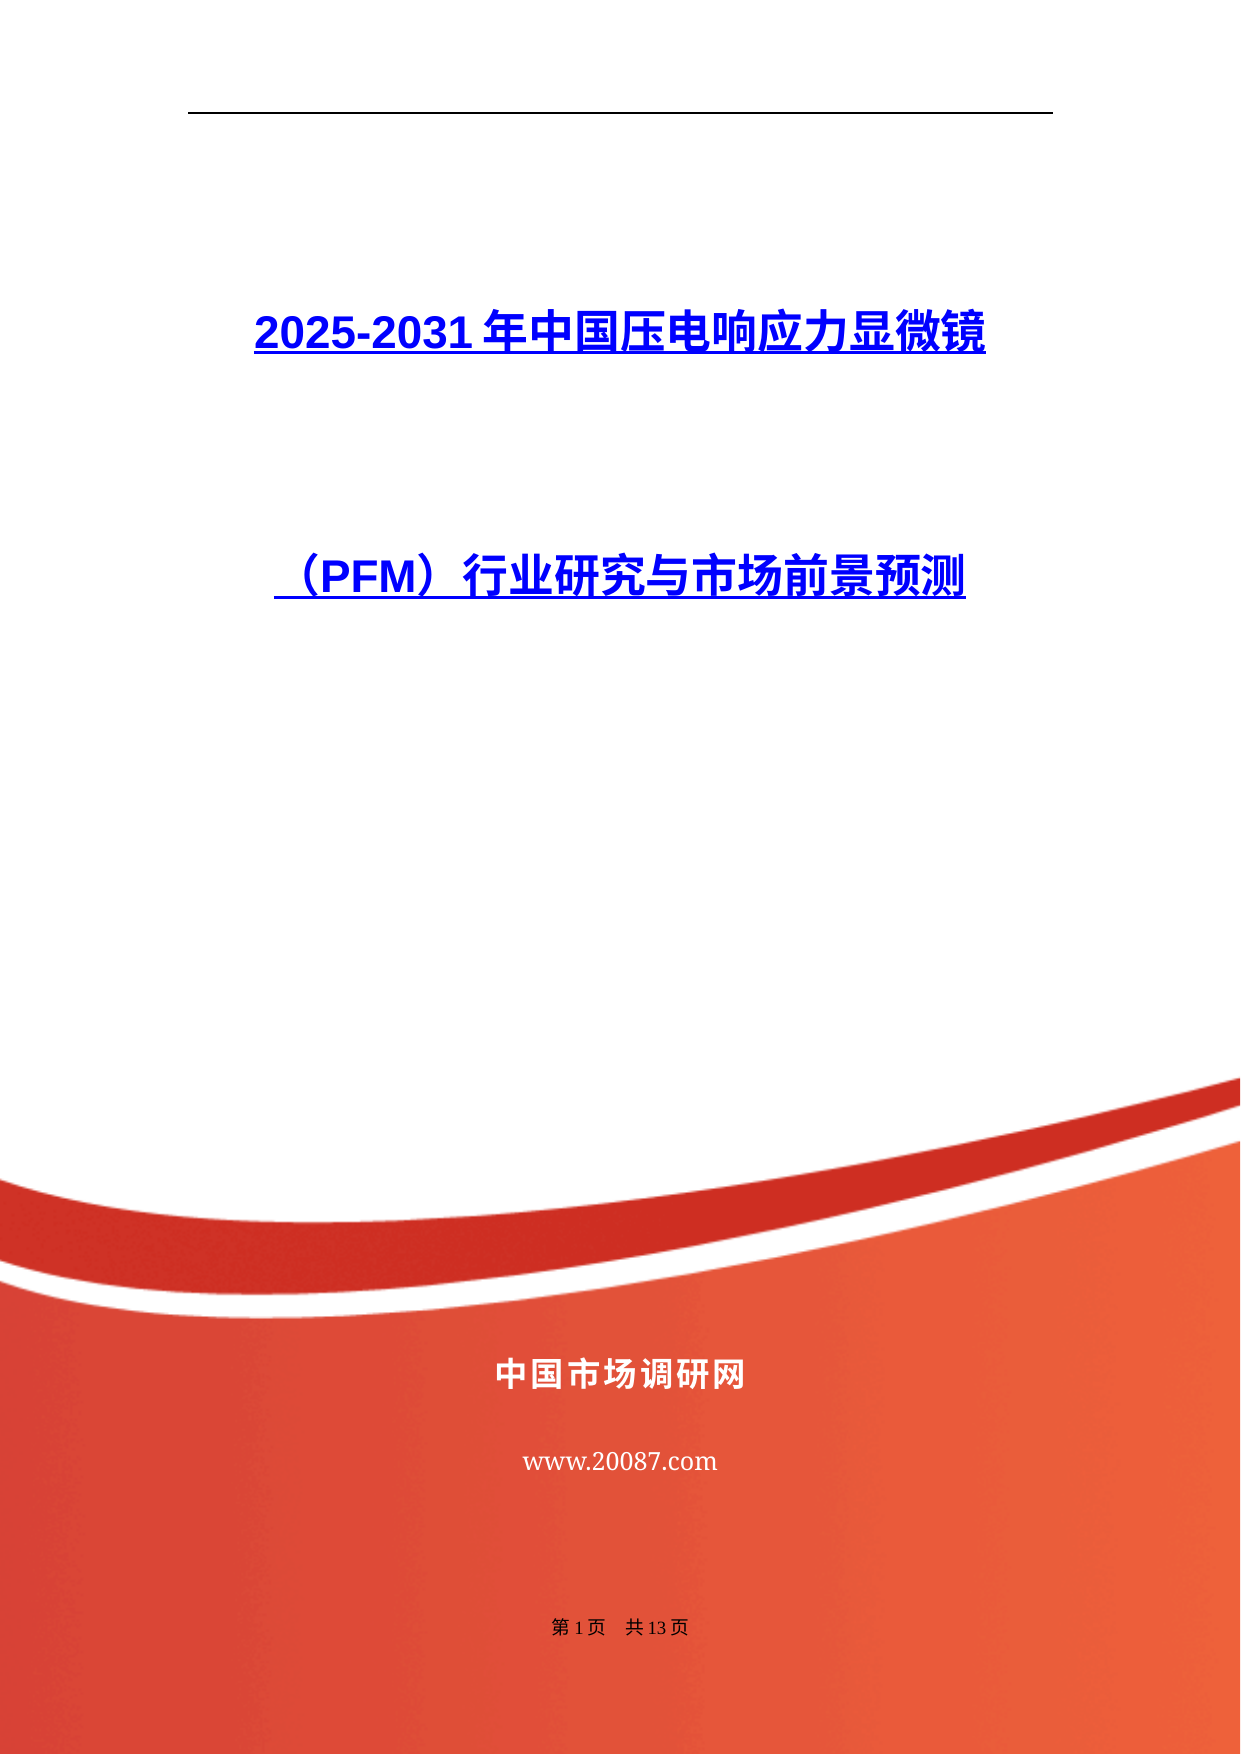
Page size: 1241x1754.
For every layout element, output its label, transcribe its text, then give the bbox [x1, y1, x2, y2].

table_header 2025-2031年中国压电响应力显微镜（PFM）行业研究与市场前景预测 [188, 207, 1053, 773]
picture [0, 1006, 1241, 1754]
subtitle 中国市场调研网 [187, 1339, 1053, 1404]
text www.20087.com [187, 1428, 1053, 1493]
